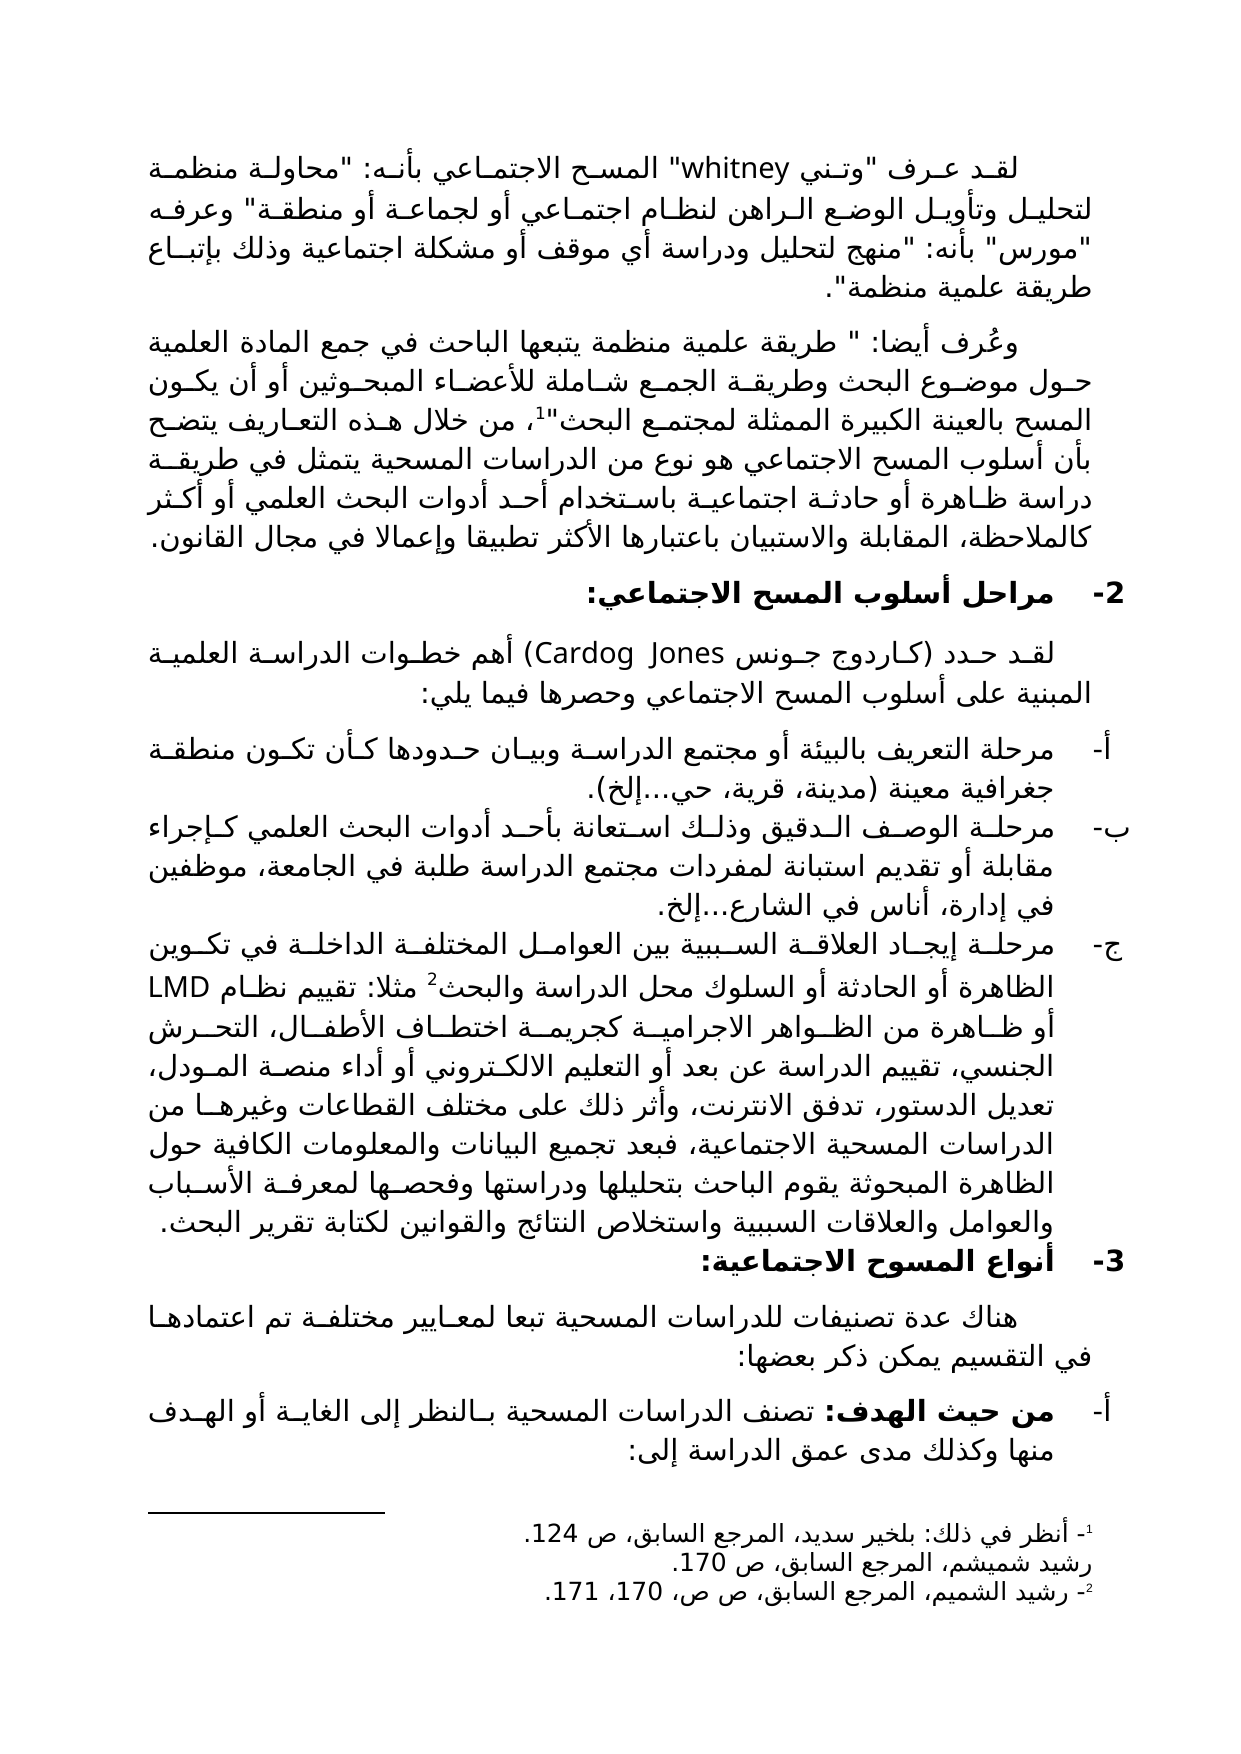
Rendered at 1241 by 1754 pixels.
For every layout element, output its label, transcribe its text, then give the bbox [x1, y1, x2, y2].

list من حيث الهدف: تصنف الدراسات المسحية بالنظر إلى الغاية أو الهدف منها وكذلك مدى عمق الدراسة إلى: [148, 1394, 1093, 1467]
text وعُرف أيضا: " طريقة علمية منظمة يتبعها الباحث في جمع المادة العلمية حول موضوع البحث وطريقة الجمع شاملة للأعضاء المبحوثين أو أن يكون المسح بالعينة الكبيرة الممثلة لمجتمع البحث"، من خلال هذه التعاريف يتضح بأن أسلوب المسح الاجتماعي هو نوع من الدراسات المسحية يتمثل في طريقة دراسة ظاهرة أو حادثة اجتماعية باستخدام أحد أدوات البحث العلمي أو أكثر كالملاحظة، المقابلة والاستبيان باعتبارها الأكثر تطبيقا وإعمالا في مجال القانون. [148, 326, 1093, 554]
list أنواع المسوح الاجتماعية: [148, 1244, 1093, 1278]
list مراحل أسلوب المسح الاجتماعي: [148, 576, 1093, 610]
list مرحلة إيجاد العلاقة السببية بين العوامل المختلفة الداخلة في تكوين الظاهرة أو الحادثة أو السلوك محل الدراسة والبحث مثلا: تقييم نظام LMD أو ظاهرة من الظواهر الاجرامية كجريمة اختطاف الأطفال، التحرش الجنسي، تقييم الدراسة عن بعد أو التعليم الالكتروني أو أداء منصة المودل، تعديل الدستور، تدفق الانترنت، وأثر ذلك على مختلف القطاعات وغيرها من الدراسات المسحية الاجتماعية، فبعد تجميع البيانات والمعلومات الكافية حول الظاهرة المبحوثة يقوم الباحث بتحليلها ودراستها وفحصها لمعرفة الأسباب والعوامل والعلاقات السببية واستخلاص النتائج والقوانين لكتابة تقرير البحث. [148, 927, 1093, 1239]
list مرحلة التعريف بالبيئة أو مجتمع الدراسة وبيان حدودها كأن تكون منطقة جغرافية معينة (مدينة، قرية، حي...إلخ). [148, 732, 1093, 805]
list مرحلة الوصف الدقيق وذلك استعانة بأحد أدوات البحث العلمي كإجراء مقابلة أو تقديم استبانة لمفردات مجتمع الدراسة طلبة في الجامعة، موظفين في إدارة، أناس في الشارع...إلخ. [148, 810, 1093, 922]
text هناك عدة تصنيفات للدراسات المسحية تبعا لمعايير مختلفة تم اعتمادها في التقسيم يمكن ذكر بعضها: [148, 1300, 1093, 1373]
text لقد عرف "وتني whitney" المسح الاجتماعي بأنه: "محاولة منظمة لتحليل وتأويل الوضع الراهن لنظام اجتماعي أو لجماعة أو منطقة" وعرفه "مورس" بأنه: "منهج لتحليل ودراسة أي موقف أو مشكلة اجتماعية وذلك بإتباع طريقة علمية منظمة". [148, 148, 1093, 304]
text لقد حدد (كاردوج جونس Cardog Jones) أهم خطوات الدراسة العلمية المبنية على أسلوب المسح الاجتماعي وحصرها فيما يلي: [148, 632, 1093, 711]
